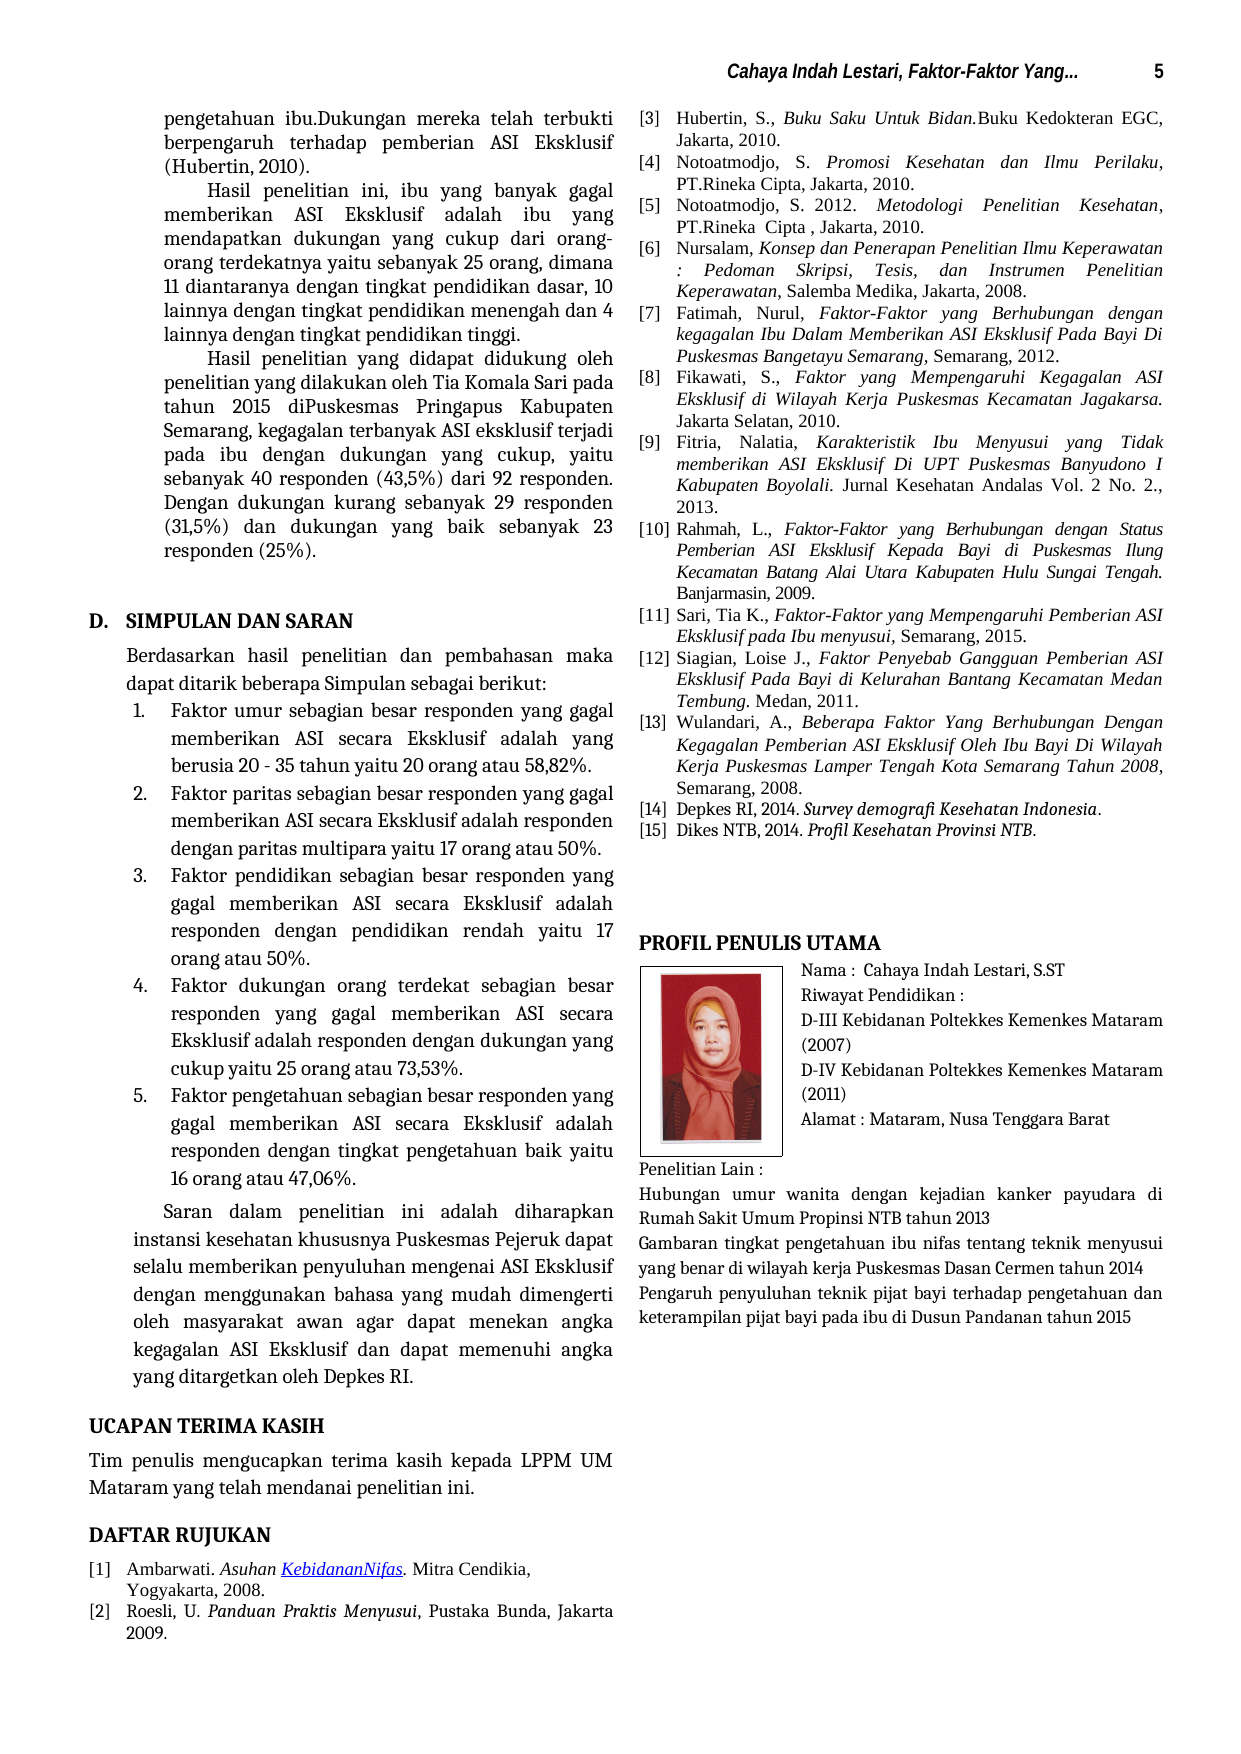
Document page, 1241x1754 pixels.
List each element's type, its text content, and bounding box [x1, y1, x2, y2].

text Penelitian Lain : [638, 1158, 1163, 1180]
subtitle DAFTAR RUJUKAN [89, 1522, 614, 1547]
list Depkes RI, 2014. Survey demografi Kesehatan Indonesia. [638, 798, 1163, 820]
list Rahmah, L., Faktor-Faktor yang Berhubungan dengan Status Pemberian ASI Eksklusif Kepada Bayi di Puskesmas Ilung Kecamatan Batang Alai Utara Kabupaten Hulu Sungai Tengah. Banjarmasin, 2009. [638, 517, 1163, 604]
text Gambaran tingkat pengetahuan ibu nifas tentang teknik menyusui yang benar di wilayah kerja Puskesmas Dasan Cermen tahun 2014 [638, 1233, 1163, 1279]
picture [660, 973, 762, 1144]
text Hasil penelitian ini, ibu yang banyak gagal memberikan ASI Eksklusif adalah ibu yang mendapatkan dukungan yang cukup dari orang-orang terdekatnya yaitu sebanyak 25 orang, dimana 11 diantaranya dengan tingkat pendidikan dasar, 10 lainnya dengan tingkat pendidikan menengah dan 4 lainnya dengan tingkat pendidikan tinggi. [164, 179, 614, 347]
list Notoatmodjo, S. Promosi Kesehatan dan Ilmu Perilaku, PT.Rineka Cipta, Jakarta, 2010. [638, 151, 1163, 194]
list Dikes NTB, 2014. Profil Kesehatan Provinsi NTB. [638, 820, 1163, 841]
text Hasil penelitian yang didapat didukung oleh penelitian yang dilakukan oleh Tia Komala Sari pada tahun 2015 diPuskesmas Pringapus Kabupaten Semarang, kegagalan terbanyak ASI eksklusif terjadi pada ibu dengan dukungan yang cukup, yaitu sebanyak 40 responden (43,5%) dari 92 responden. Dengan dukungan kurang sebanyak 29 responden (31,5%) dan dukungan yang baik sebanyak 23 responden (25%). [164, 347, 614, 562]
list Faktor umur sebagian besar responden yang gagal memberikan ASI secara Eksklusif adalah yang berusia 20 - 35 tahun yaitu 20 orang atau 58,82%. [133, 699, 614, 778]
list Roesli, U. Panduan Praktis Menyusui, Pustaka Bunda, Jakarta 2009. [89, 1601, 614, 1644]
list Siagian, Loise J., Faktor Penyebab Gangguan Pemberian ASI Eksklusif Pada Bayi di Kelurahan Bantang Kecamatan Medan Tembung. Medan, 2011. [638, 647, 1163, 711]
list Notoatmodjo, S. 2012. Metodologi Penelitian Kesehatan, PT.Rineka Cipta , Jakarta, 2010. [638, 194, 1163, 237]
subtitle SIMPULAN DAN SARAN [89, 608, 614, 634]
text D-IV Kebidanan Poltekkes Kemenkes Mataram (2011) [783, 1059, 1163, 1105]
subtitle UCAPAN TERIMA KASIH [89, 1413, 614, 1438]
list Faktor pengetahuan sebagian besar responden yang gagal memberikan ASI secara Eksklusif adalah responden dengan tingkat pengetahuan baik yaitu 16 orang atau 47,06%. [133, 1084, 614, 1190]
list Nursalam, Konsep dan Penerapan Penelitian Ilmu Keperawatan : Pedoman Skripsi, Tesis, dan Instrumen Penelitian Keperawatan, Salemba Medika, Jakarta, 2008. [638, 237, 1163, 302]
text Hubungan umur wanita dengan kejadian kanker payudara di Rumah Sakit Umum Propinsi NTB tahun 2013 [638, 1183, 1163, 1229]
list Fitria, Nalatia, Karakteristik Ibu Menyusui yang Tidak memberikan ASI Eksklusif Di UPT Puskesmas Banyudono I Kabupaten Boyolali. Jurnal Kesehatan Andalas Vol. 2 No. 2., 2013. [638, 431, 1163, 517]
text Pengaruh penyuluhan teknik pijat bayi terhadap pengetahuan dan keterampilan pijat bayi pada ibu di Dusun Pandanan tahun 2015 [638, 1282, 1163, 1328]
list Wulandari, A., Beberapa Faktor Yang Berhubungan Dengan Kegagalan Pemberian ASI Eksklusif Oleh Ibu Bayi Di Wilayah Kerja Puskesmas Lamper Tengah Kota Semarang Tahun 2008, Semarang, 2008. [638, 711, 1163, 798]
list Fikawati, S., Faktor yang Mempengaruhi Kegagalan ASI Eksklusif di Wilayah Kerja Puskesmas Kecamatan Jagakarsa. Jakarta Selatan, 2010. [638, 366, 1163, 431]
list Fatimah, Nurul, Faktor-Faktor yang Berhubungan dengan kegagalan Ibu Dalam Memberikan ASI Eksklusif Pada Bayi Di Puskesmas Bangetayu Semarang, Semarang, 2012. [638, 302, 1163, 366]
text PROFIL PENULIS UTAMA [638, 931, 1163, 956]
list Hubertin, S., Buku Saku Untuk Bidan.Buku Kedokteran EGC, Jakarta, 2010. [638, 107, 1163, 151]
list Faktor pendidikan sebagian besar responden yang gagal memberikan ASI secara Eksklusif adalah responden dengan pendidikan rendah yaitu 17 orang atau 50%. [133, 864, 614, 970]
list Sari, Tia K., Faktor-Faktor yang Mempengaruhi Pemberian ASI Eksklusif pada Ibu menyusui, Semarang, 2015. [638, 604, 1163, 647]
text D-III Kebidanan Poltekkes Kemenkes Mataram (2007) [783, 1009, 1163, 1056]
text Nama : Cahaya Indah Lestari, S.ST [638, 960, 1163, 981]
list Faktor paritas sebagian besar responden yang gagal memberikan ASI secara Eksklusif adalah responden dengan paritas multipara yaitu 17 orang atau 50%. [133, 781, 614, 860]
list Ambarwati. Asuhan KebidananNifas. Mitra Cendikia, Yogyakarta, 2008. [89, 1557, 614, 1601]
list Faktor dukungan orang terdekat sebagian besar responden yang gagal memberikan ASI secara Eksklusif adalah responden dengan dukungan yang cukup yaitu 25 orang atau 73,53%. [133, 974, 614, 1080]
text Saran dalam penelitian ini adalah diharapkan instansi kesehatan khususnya Puskesmas Pejeruk dapat selalu memberikan penyuluhan mengenai ASI Eksklusif dengan menggunakan bahasa yang mudah dimengerti oleh masyarakat awan agar dapat menekan angka kegagalan ASI Eksklusif dan dapat memenuhi angka yang ditargetkan oleh Depkes RI. [133, 1200, 614, 1389]
list Berdasarkan hasil penelitian dan pembahasan maka dapat ditarik beberapa Simpulan sebagai berikut: [126, 644, 614, 695]
text Tim penulis mengucapkan terima kasih kepada LPPM UM Mataram yang telah mendanai penelitian ini. [89, 1472, 614, 1500]
text Alamat : Mataram, Nusa Tenggara Barat [783, 1109, 1163, 1130]
text Riwayat Pendidikan : [783, 985, 1163, 1006]
